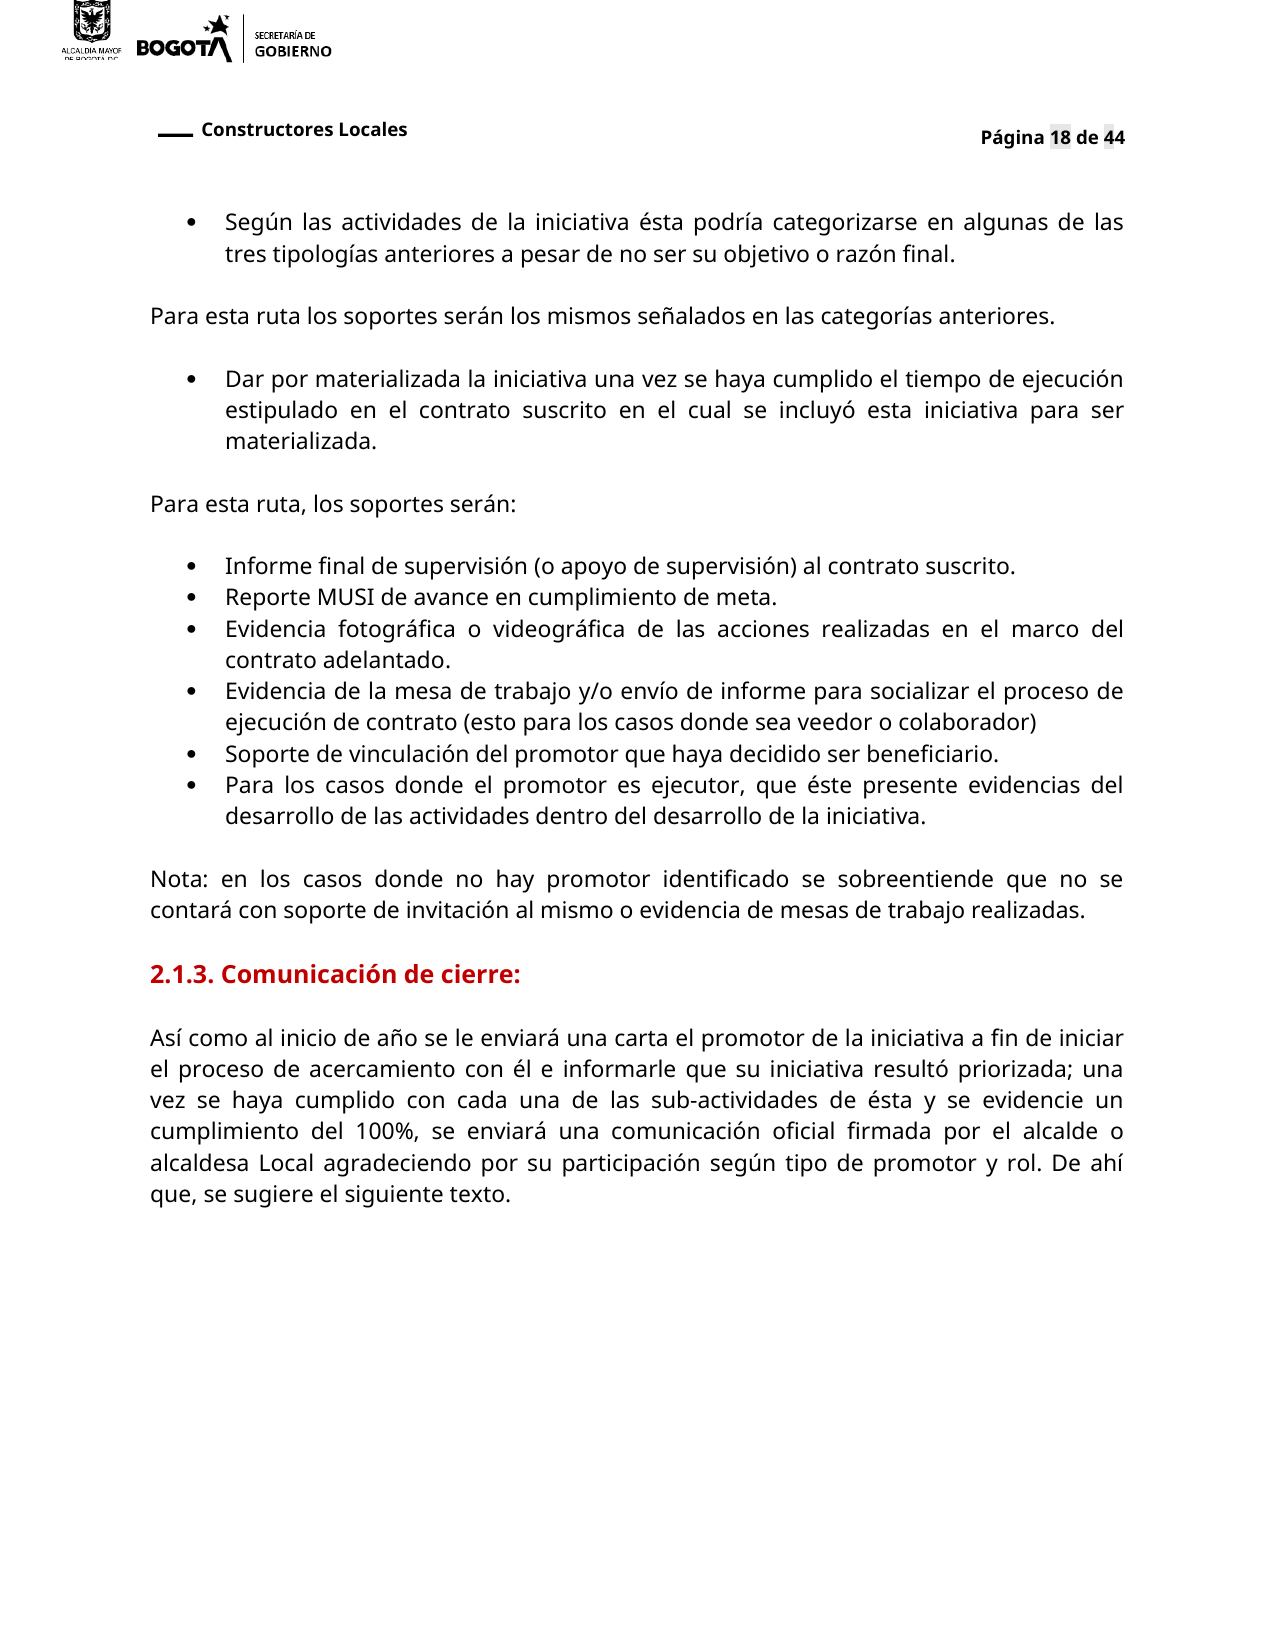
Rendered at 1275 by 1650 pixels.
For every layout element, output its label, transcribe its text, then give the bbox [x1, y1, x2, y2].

list Según las actividades de la iniciativa ésta podría categorizarse en algunas de las tres tipologías anteriores a pesar de no ser su objetivo o razón final. [187, 206, 1125, 269]
list Informe final de supervisión (o apoyo de supervisión) al contrato suscrito. [187, 550, 1125, 581]
list Evidencia fotográfica o videográfica de las acciones realizadas en el marco del contrato adelantado. [187, 612, 1125, 675]
list Evidencia de la mesa de trabajo y/o envío de informe para socializar el proceso de ejecución de contrato (esto para los casos donde sea veedor o colaborador) [187, 675, 1125, 737]
list Reporte MUSI de avance en cumplimiento de meta. [187, 581, 1125, 612]
list Para los casos donde el promotor es ejecutor, que éste presente evidencias del desarrollo de las actividades dentro del desarrollo de la iniciativa. [187, 769, 1125, 831]
list Soporte de vinculación del promotor que haya decidido ser beneficiario. [187, 737, 1125, 769]
text Nota: en los casos donde no hay promotor identificado se sobreentiende que no se contará con soporte de invitación al mismo o evidencia de mesas de trabajo realizadas. [150, 862, 1125, 925]
text Para esta ruta los soportes serán los mismos señalados en las categorías anteriores. [150, 300, 1125, 331]
text Para esta ruta, los soportes serán: [150, 487, 1125, 519]
text Así como al inicio de año se le enviará una carta el promotor de la iniciativa a fin de iniciar el proceso de acercamiento con él e informarle que su iniciativa resultó priorizada; una vez se haya cumplido con cada una de las sub-actividades de ésta y se evidencie un cumplimiento del 100%, se enviará una comunicación oficial firmada por el alcalde o alcaldesa Local agradeciendo por su participación según tipo de promotor y rol. De ahí que, se sugiere el siguiente texto. [150, 1022, 1125, 1209]
list Dar por materializada la iniciativa una vez se haya cumplido el tiempo de ejecución estipulado en el contrato suscrito en el cual se incluyó esta iniciativa para ser materializada. [187, 362, 1125, 456]
picture [61, 0, 338, 69]
subtitle 2.1.3. Comunicación de cierre: [150, 956, 1125, 990]
